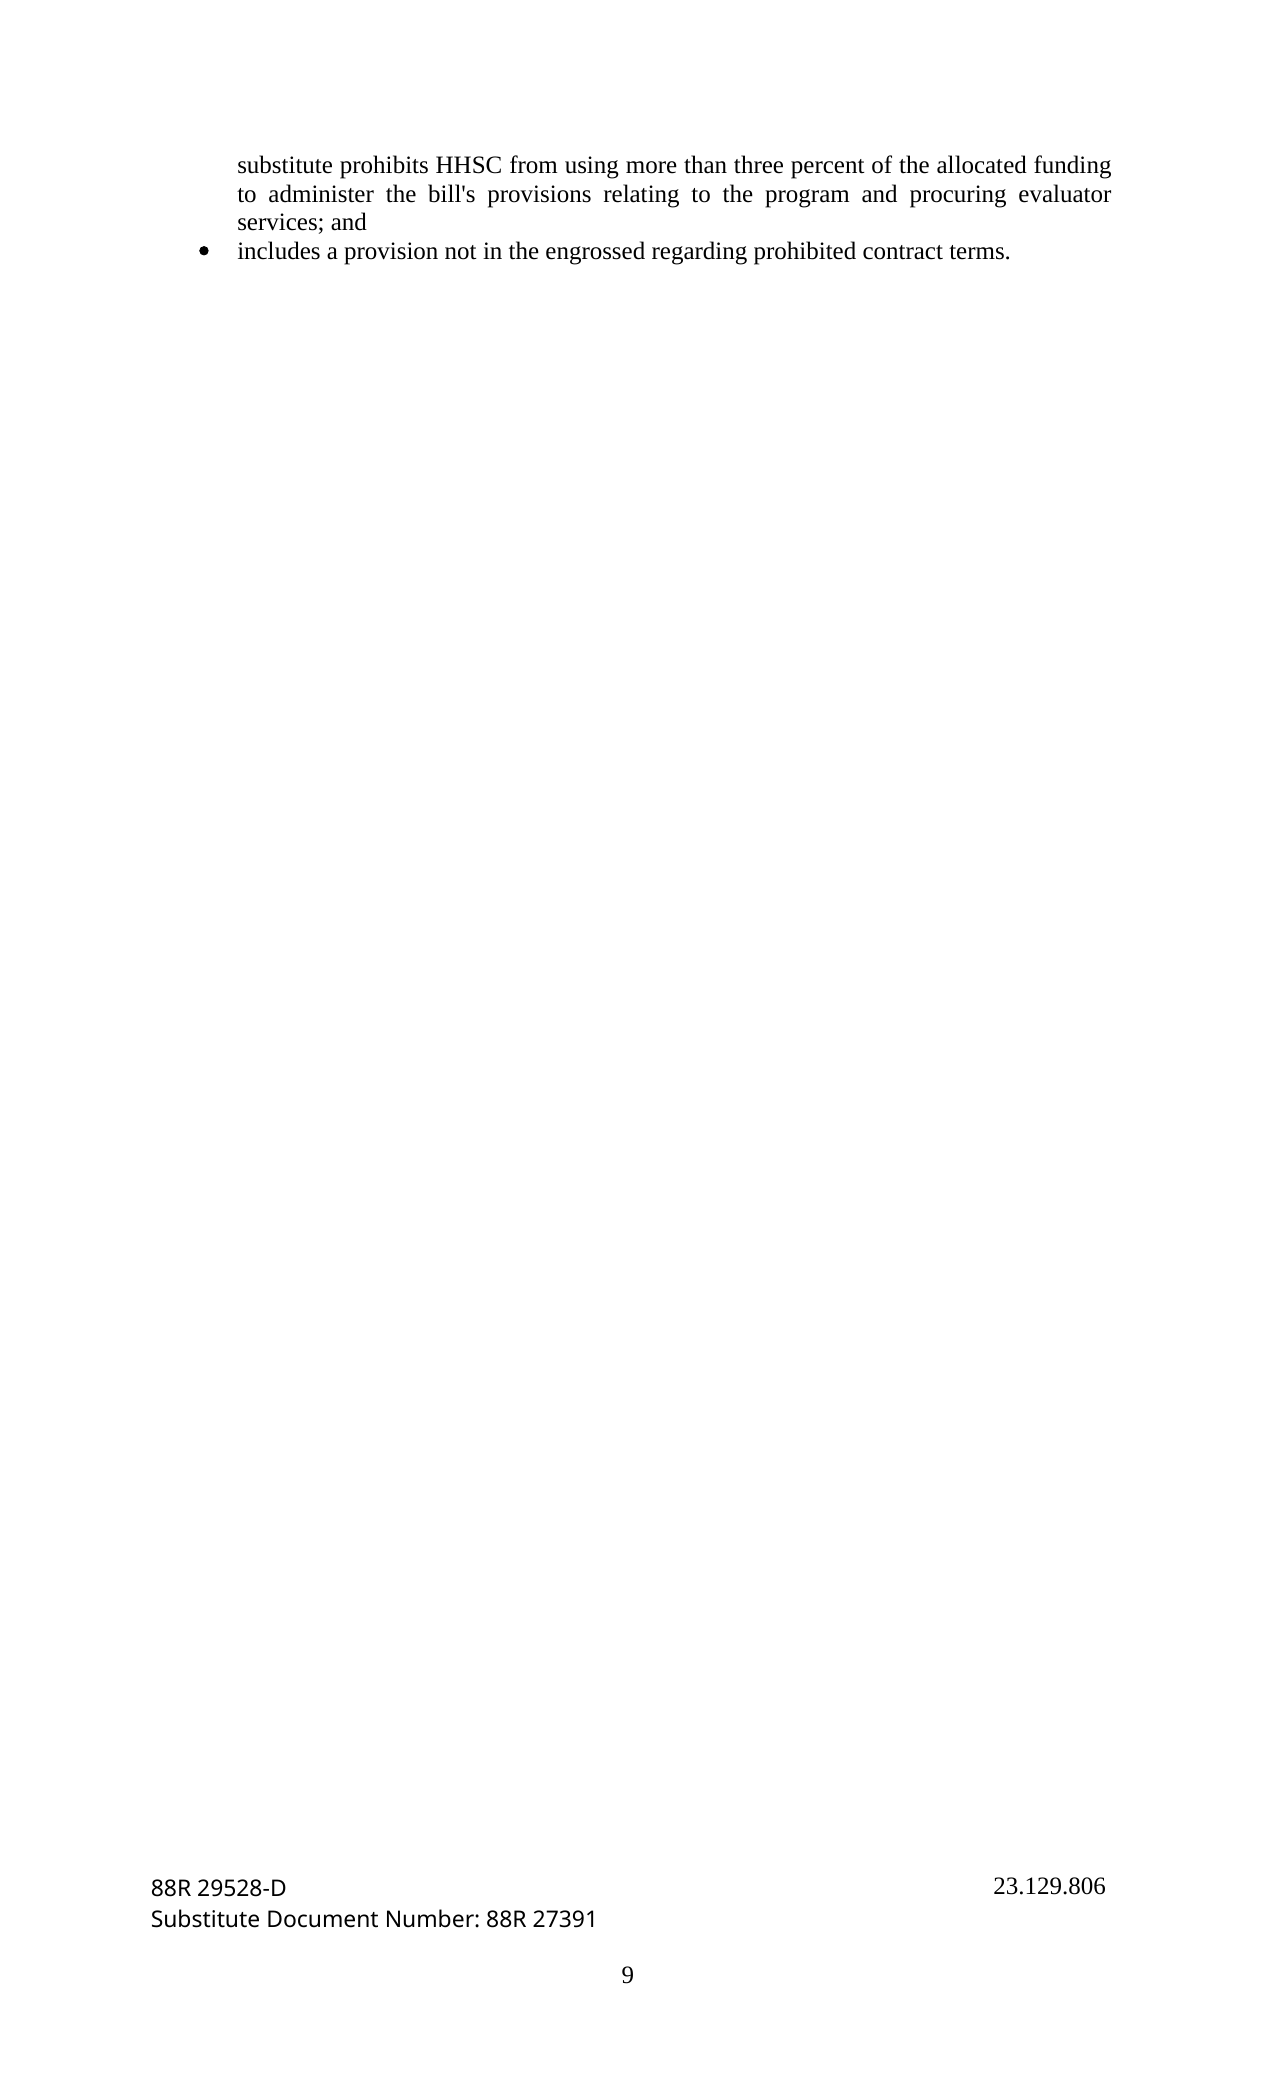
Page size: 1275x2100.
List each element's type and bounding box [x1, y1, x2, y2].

table_cell [150, 150, 1125, 265]
